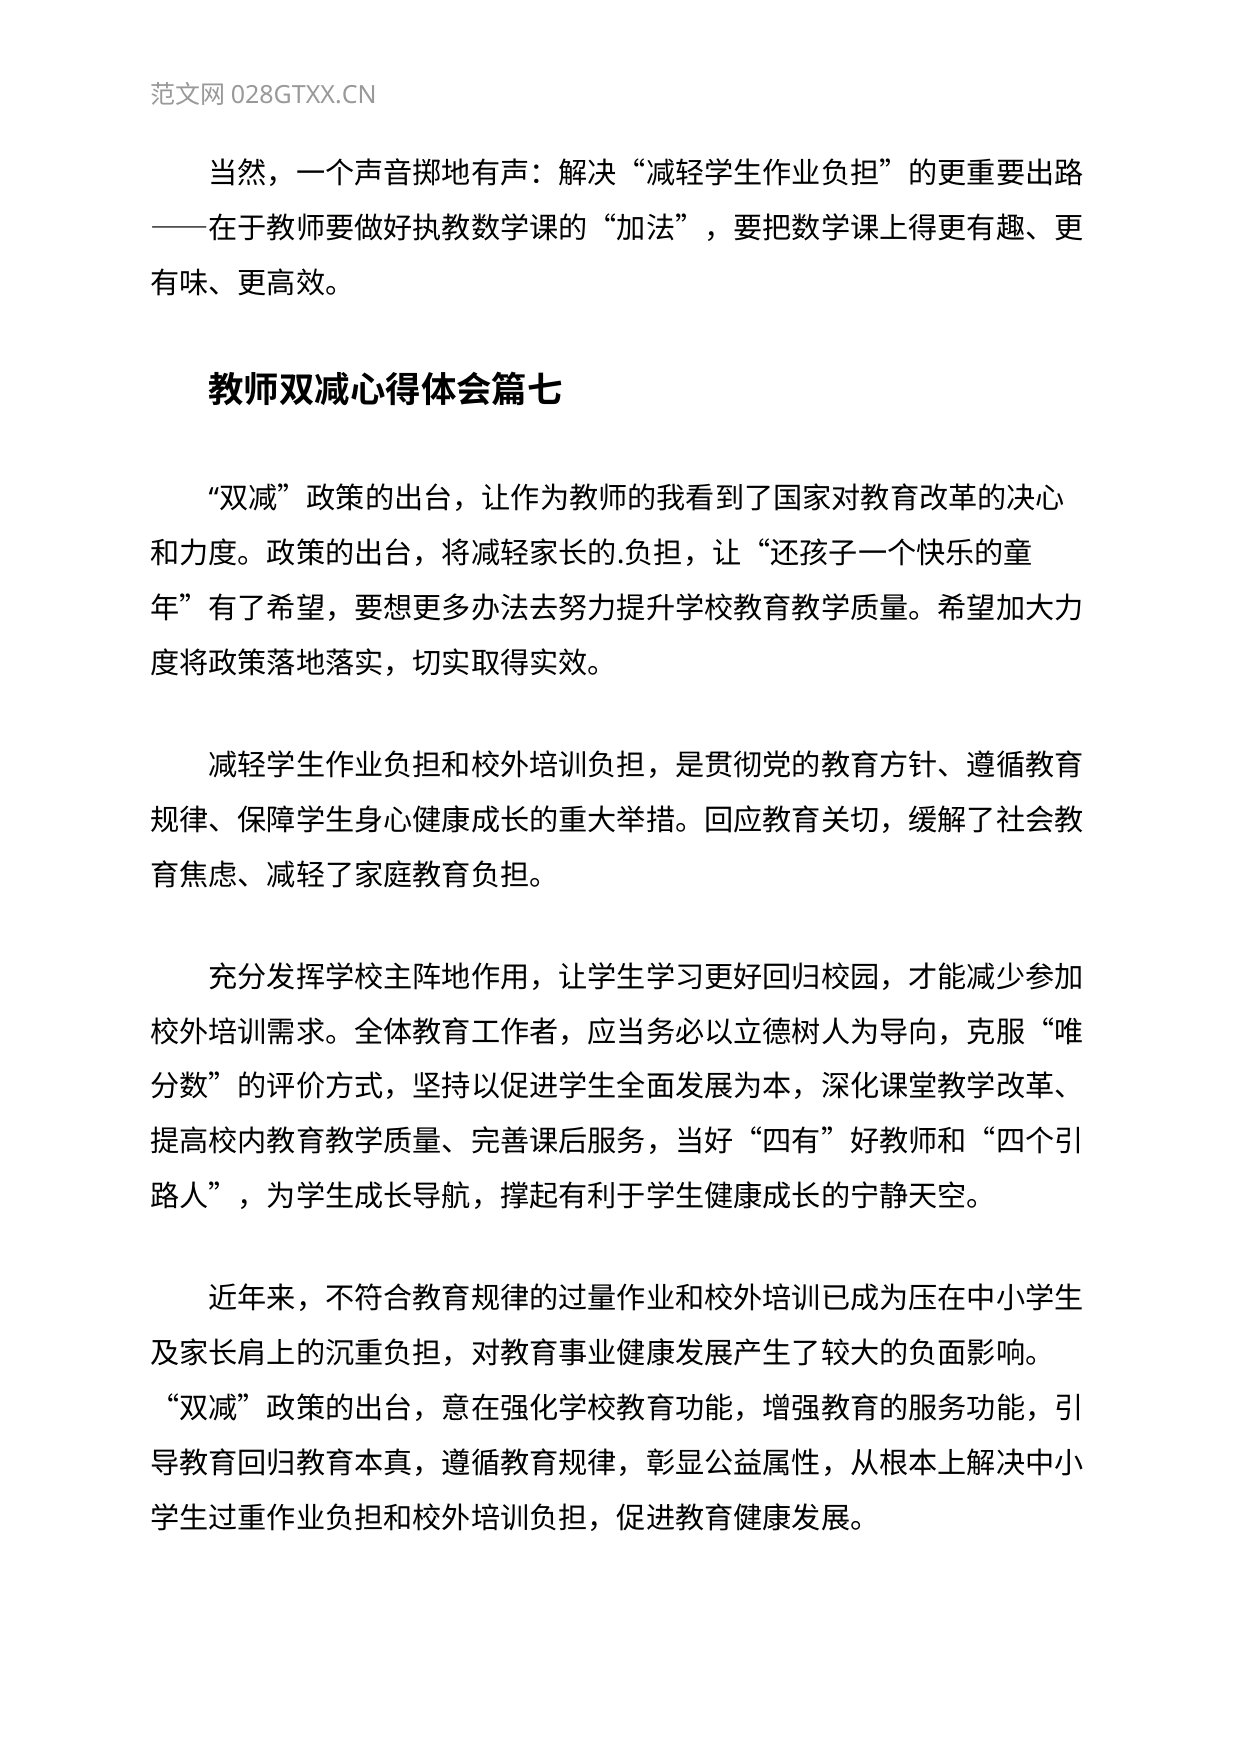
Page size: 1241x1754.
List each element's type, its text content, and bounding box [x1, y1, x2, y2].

text 当然，一个声音掷地有声：解决“减轻学生作业负担”的更重要出路——在于教师要做好执教数学课的“加法”，要把数学课上得更有趣、更有味、更高效。 [150, 150, 1090, 302]
text 近年来，不符合教育规律的过量作业和校外培训已成为压在中小学生及家长肩上的沉重负担，对教育事业健康发展产生了较大的负面影响。“双减”政策的出台，意在强化学校教育功能，增强教育的服务功能，引导教育回归教育本真，遵循教育规律，彰显公益属性，从根本上解决中小学生过重作业负担和校外培训负担，促进教育健康发展。 [150, 1274, 1090, 1536]
text “双减”政策的出台，让作为教师的我看到了国家对教育改革的决心和力度。政策的出台，将减轻家长的.负担，让“还孩子一个快乐的童年”有了希望，要想更多办法去努力提升学校教育教学质量。希望加大力度将政策落地落实，切实取得实效。 [150, 475, 1090, 682]
text 减轻学生作业负担和校外培训负担，是贯彻党的教育方针、遵循教育规律、保障学生身心健康成长的重大举措。回应教育关切，缓解了社会教育焦虑、减轻了家庭教育负担。 [150, 742, 1090, 894]
text 充分发挥学校主阵地作用，让学生学习更好回归校园，才能减少参加校外培训需求。全体教育工作者，应当务必以立德树人为导向，克服“唯分数”的评价方式，坚持以促进学生全面发展为本，深化课堂教学改革、提高校内教育教学质量、完善课后服务，当好“四有”好教师和“四个引路人”，为学生成长导航，撑起有利于学生健康成长的宁静天空。 [150, 953, 1090, 1215]
text 教师双减心得体会篇七 [150, 362, 1090, 413]
